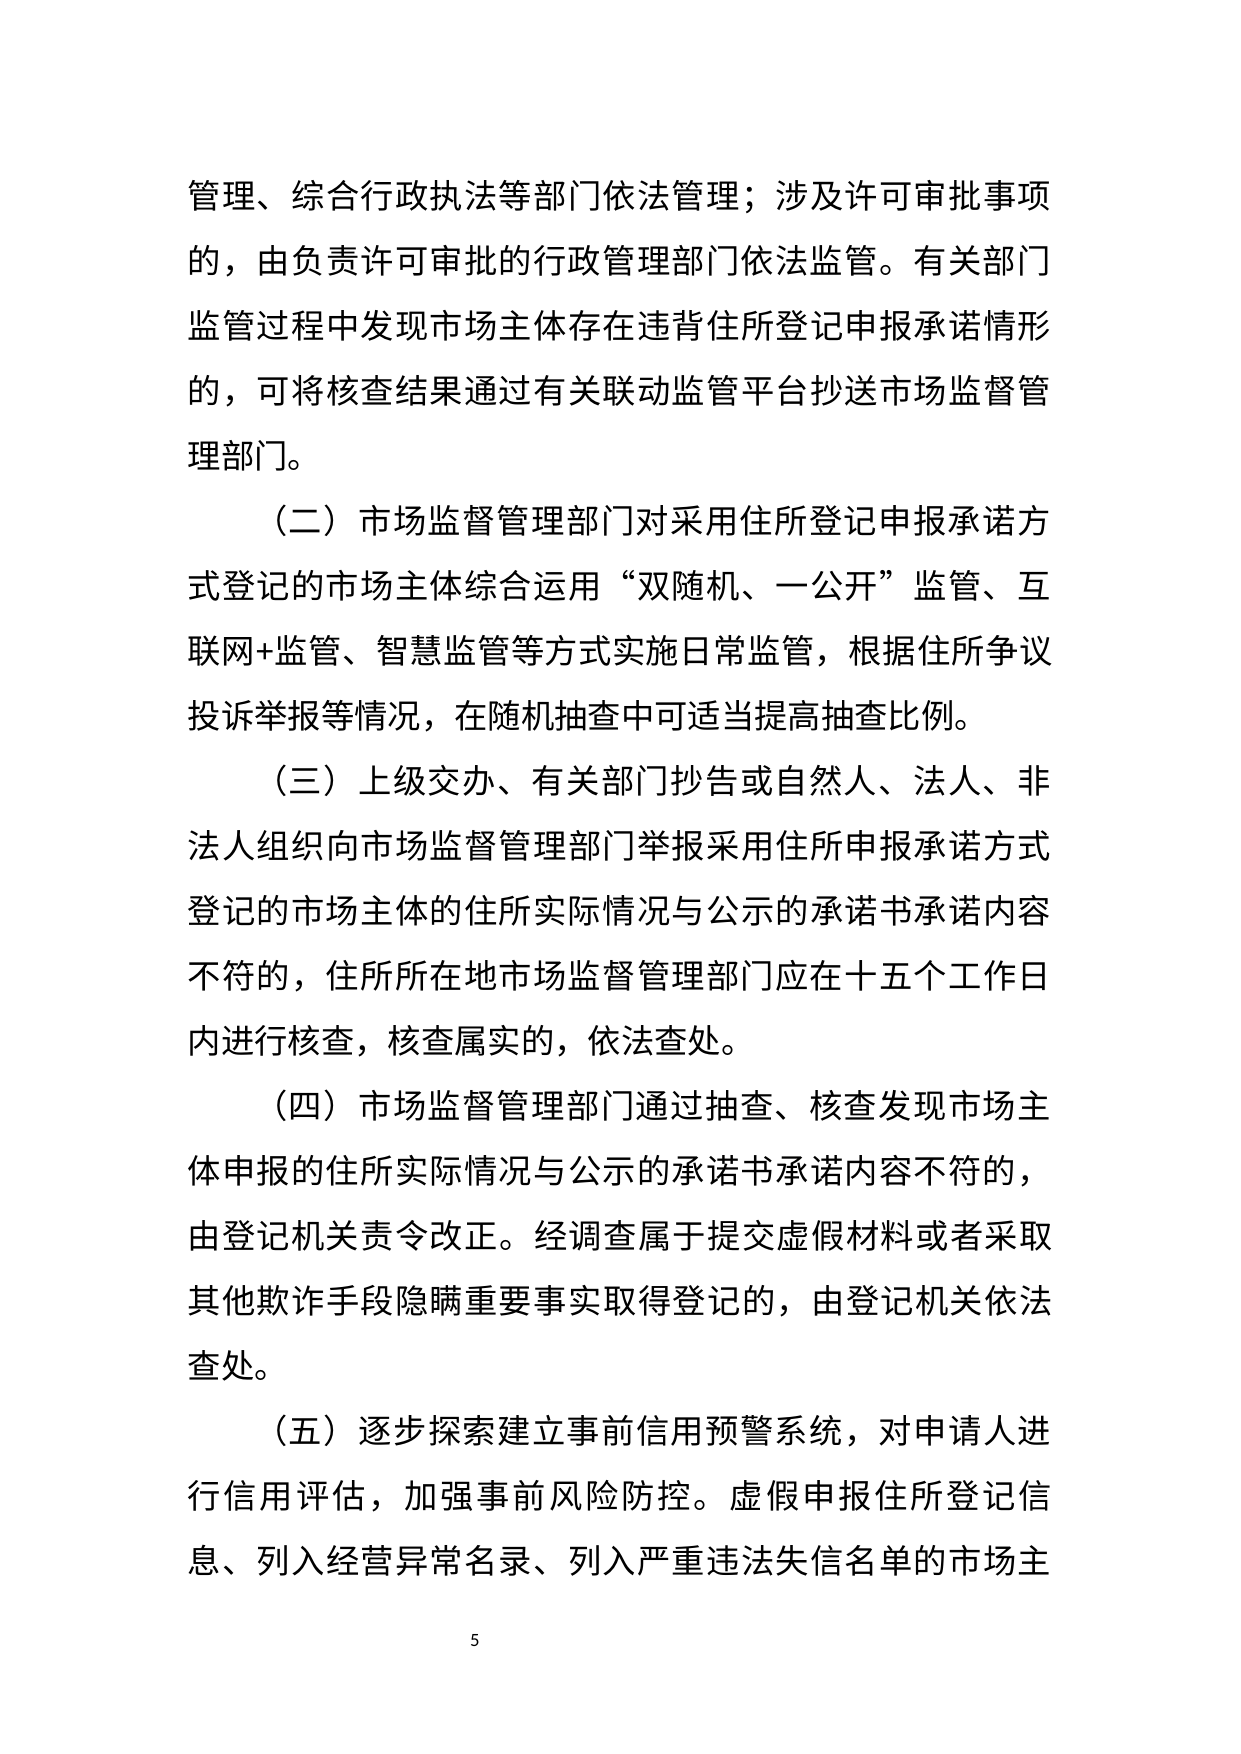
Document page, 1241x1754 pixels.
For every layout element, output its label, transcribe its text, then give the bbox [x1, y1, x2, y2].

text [187, 1397, 1053, 1592]
text （二）市场监督管理部门对采用住所登记申报承诺方式登记的市场主体综合运用“双随机、一公开”监管、互联网+监管、智慧监管等方式实施日常监管，根据住所争议投诉举报等情况，在随机抽查中可适当提高抽查比例。 [187, 487, 1053, 747]
text （四）市场监督管理部门通过抽查、核查发现市场主体申报的住所实际情况与公示的承诺书承诺内容不符的，由登记机关责令改正。经调查属于提交虚假材料或者采取其他欺诈手段隐瞒重要事实取得登记的，由登记机关依法查处。 [187, 1072, 1053, 1397]
text （三）上级交办、有关部门抄告或自然人、法人、非法人组织向市场监督管理部门举报采用住所申报承诺方式登记的市场主体的住所实际情况与公示的承诺书承诺内容不符的，住所所在地市场监督管理部门应在十五个工作日内进行核查，核查属实的，依法查处。 [187, 747, 1053, 1072]
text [187, 162, 1053, 487]
